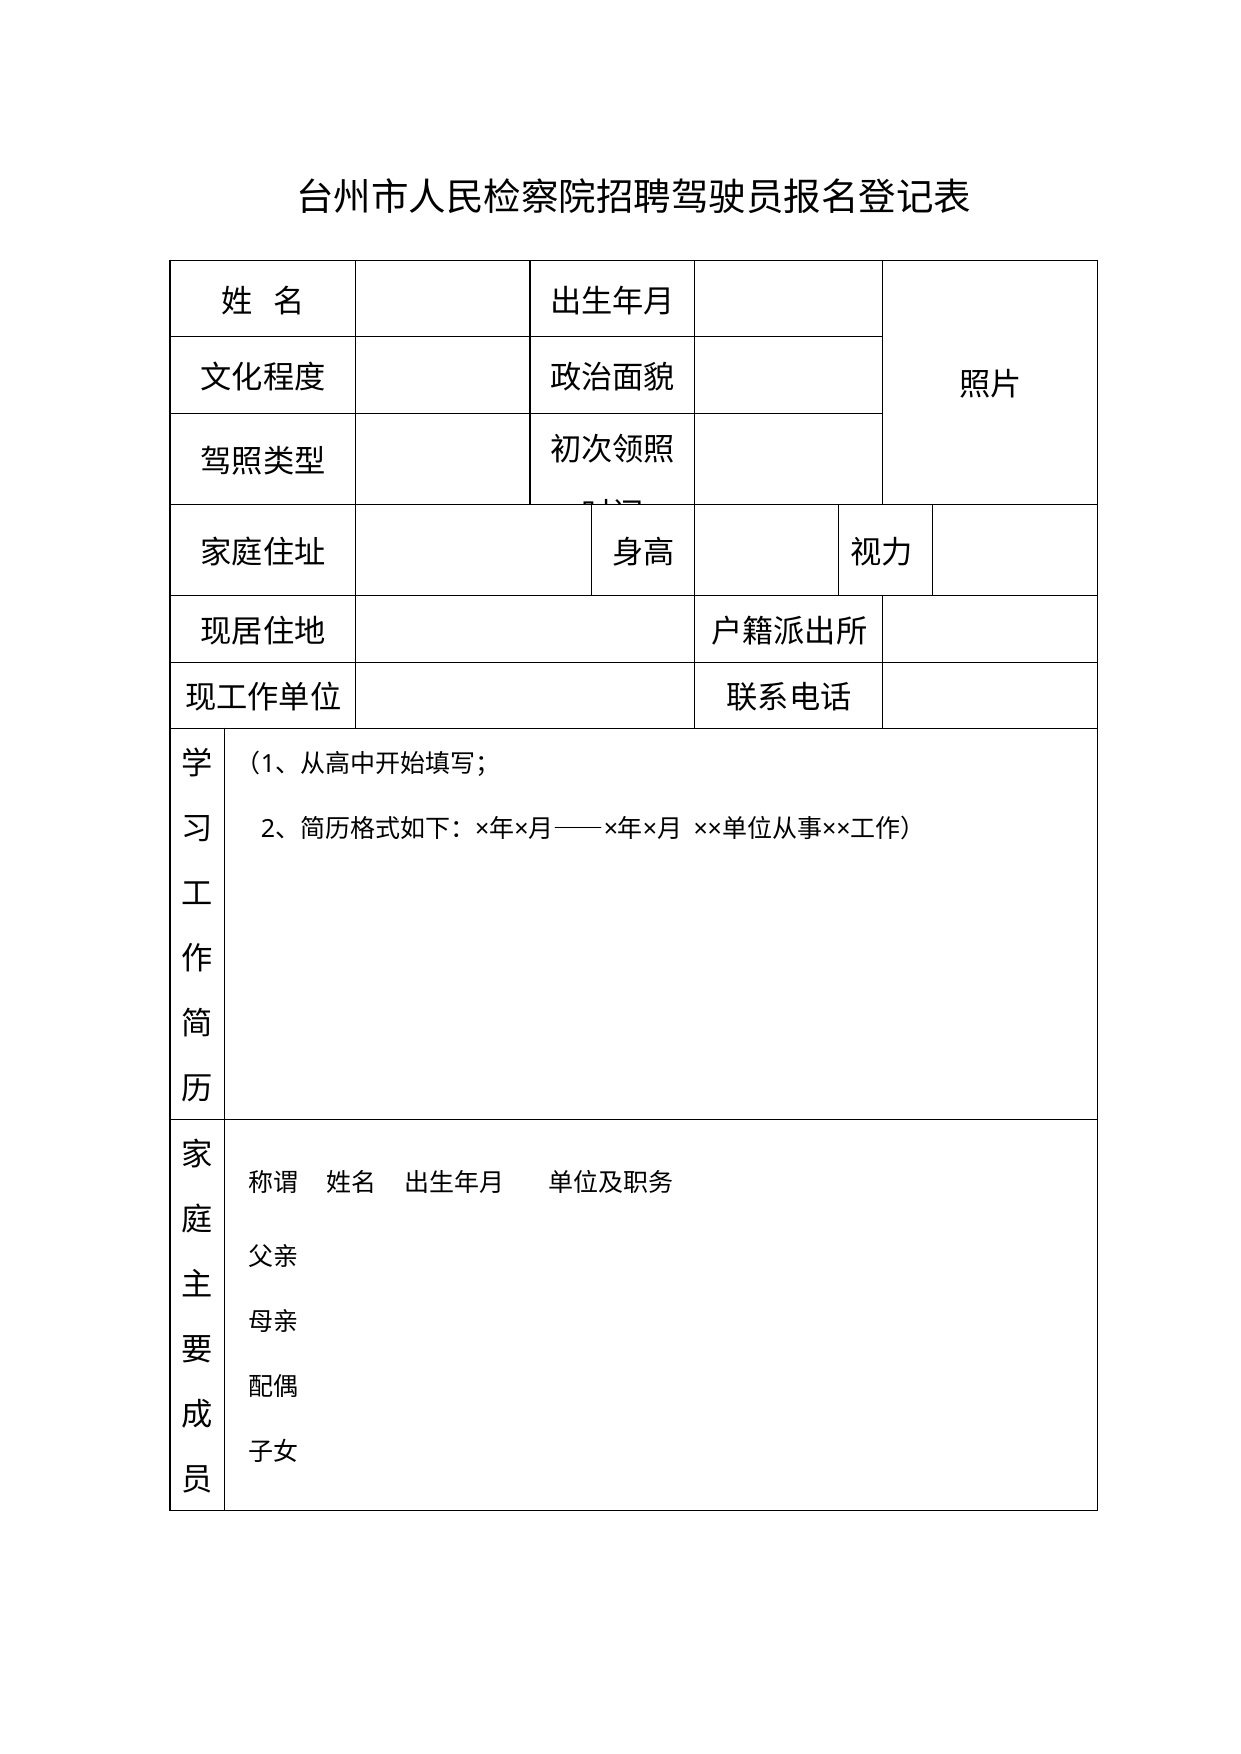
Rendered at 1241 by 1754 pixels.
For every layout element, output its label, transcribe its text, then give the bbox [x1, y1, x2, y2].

table_cell 视力 [839, 505, 932, 595]
table_cell [933, 505, 1097, 595]
table_cell 文化程度 [171, 337, 355, 413]
table_cell [695, 337, 882, 413]
table_header 出生年月 [531, 261, 694, 336]
table_cell 身高 [592, 505, 694, 595]
table_cell 学习工作简历 [171, 729, 224, 1119]
table_cell 现工作单位 [171, 663, 355, 728]
table_cell 户籍派出所 [695, 596, 882, 662]
table_cell 联系电话 [695, 663, 882, 728]
table_cell 初次领照 时间 [531, 414, 694, 504]
table_header [356, 261, 529, 336]
table_cell （1、从高中开始填写； 2、简历格式如下：×年×月——×年×月 ××单位从事××工作） [225, 729, 1097, 1119]
table_cell 驾照类型 [171, 414, 355, 504]
table_cell [356, 663, 694, 728]
table_cell [883, 596, 1097, 662]
table_cell [695, 414, 882, 504]
table_cell 家庭住址 [171, 505, 355, 595]
table_cell 称谓 姓名 出生年月 单位及职务 父亲 母亲 配偶 子女 [225, 1120, 1097, 1510]
table_cell [356, 414, 529, 504]
table_header 照片 [883, 261, 1097, 504]
table_cell 政治面貌 [531, 337, 694, 413]
table_cell 家庭主要成员 [171, 1120, 224, 1510]
table_cell [356, 505, 591, 595]
table_cell [883, 663, 1097, 728]
text 台州市人民检察院招聘驾驶员报名登记表 [177, 162, 1090, 227]
table_cell [356, 337, 529, 413]
table_header [695, 261, 882, 336]
table_cell [695, 505, 838, 595]
table_cell 现居住地 [171, 596, 355, 662]
table_cell [356, 596, 694, 662]
table_header 姓 名 [171, 261, 355, 336]
